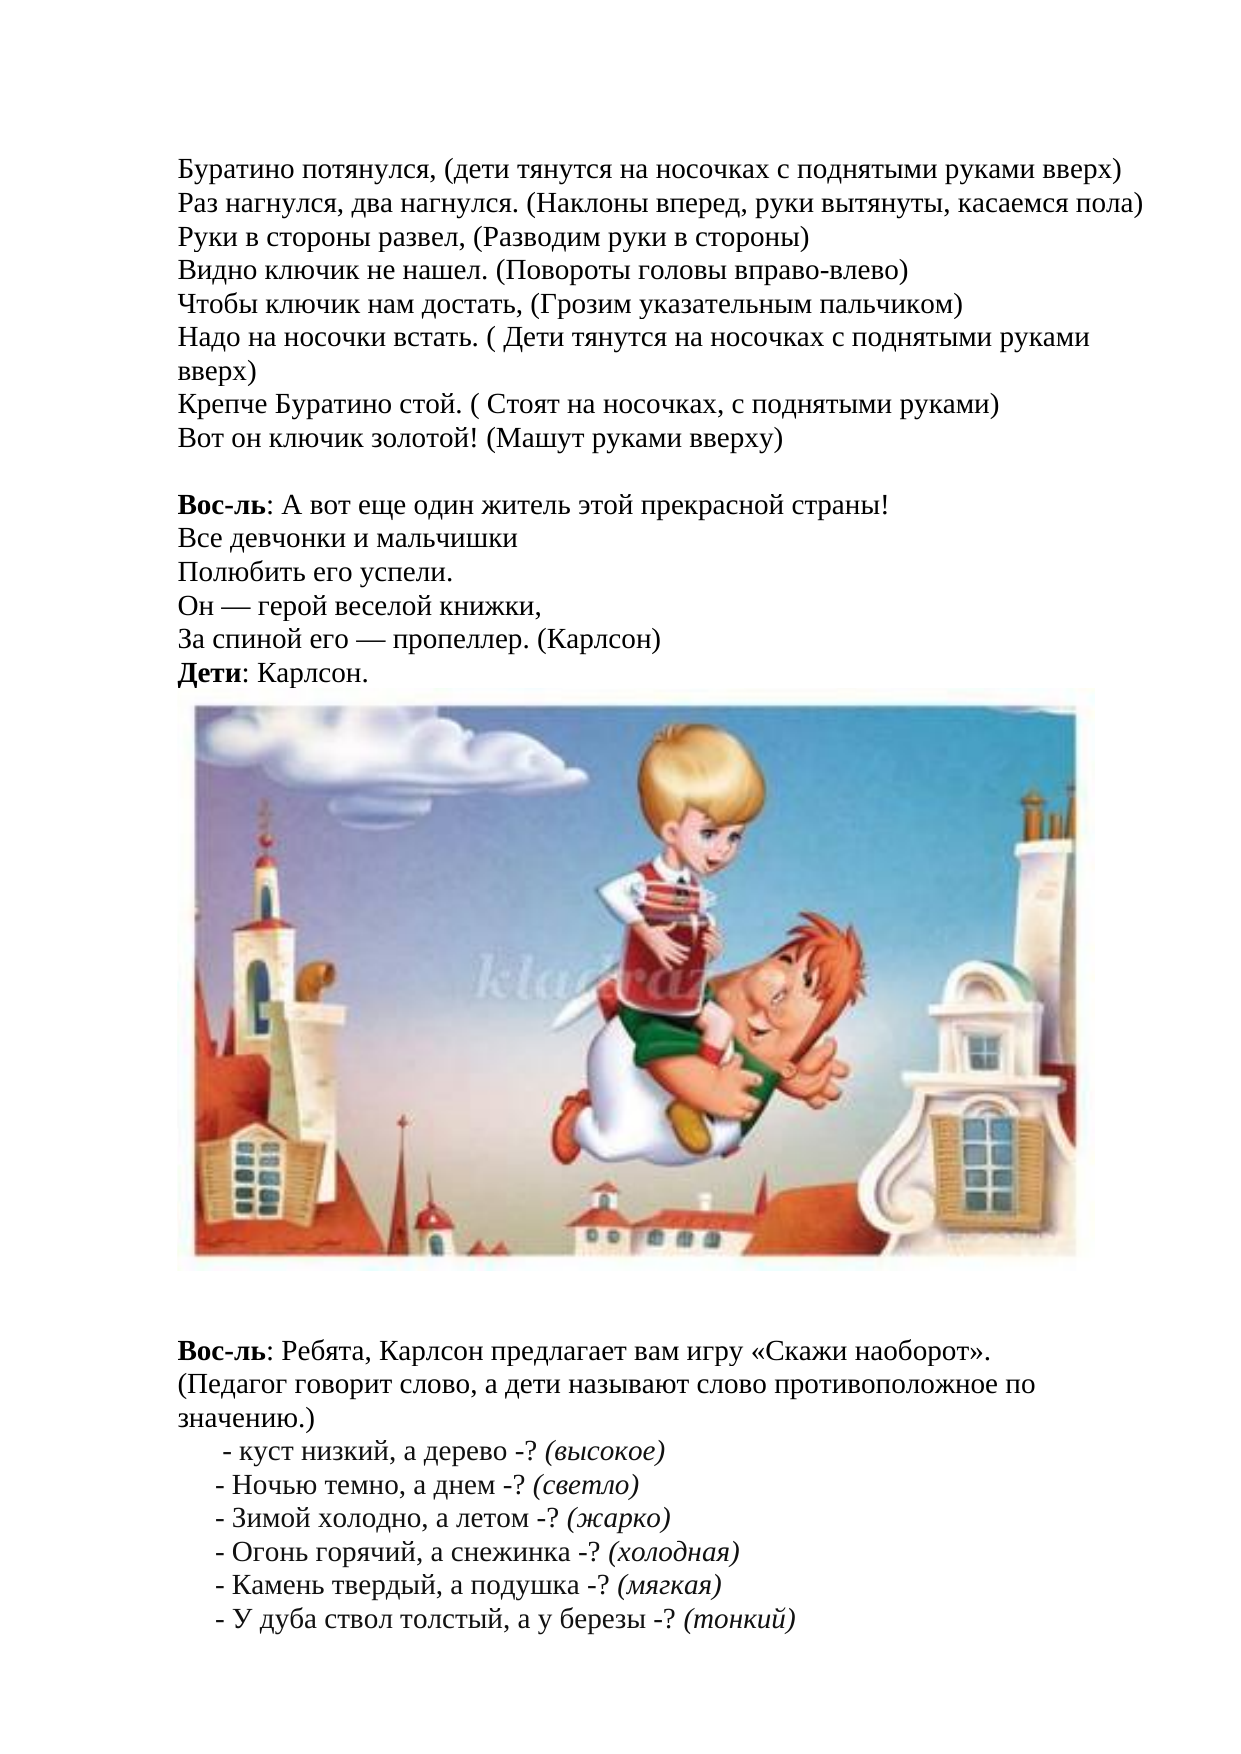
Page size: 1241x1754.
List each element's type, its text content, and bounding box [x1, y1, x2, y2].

text - Ночью темно, а днем -? (светло) [177, 1467, 1152, 1500]
text Буратино потянулся, (дети тянутся на носочках с поднятыми руками вверх) Раз нагнулся, два нагнулся. (Наклоны вперед, руки вытянуты, касаемся пола) Руки в стороны развел, (Разводим руки в стороны) Видно ключик не нашел. (Повороты головы вправо-влево) Чтобы ключик нам достать, (Грозим указательным пальчиком) Надо на носочки встать. ( Дети тянутся на носочках с поднятыми руками вверх) Крепче Буратино стой. ( Стоят на носочках, с поднятыми руками) Вот он ключик золотой! (Машут руками вверху) [177, 118, 1152, 453]
text - У дуба ствол толстый, а у березы -? (тонкий) [177, 1601, 1152, 1634]
picture [177, 688, 1095, 1271]
text - Огонь горячий, а снежинка -? (холодная) [177, 1534, 1152, 1567]
text Вос-ль: Ребята, Карлсон предлагает вам игру «Скажи наоборот». (Педагог говорит слово, а дети называют слово противоположное по значению.) [177, 1299, 1152, 1433]
text - Камень твердый, а подушка -? (мягкая) [177, 1567, 1152, 1601]
text - Зимой холодно, а летом -? (жарко) [177, 1500, 1152, 1534]
text - куст низкий, а дерево -? (высокое) [177, 1433, 1152, 1467]
